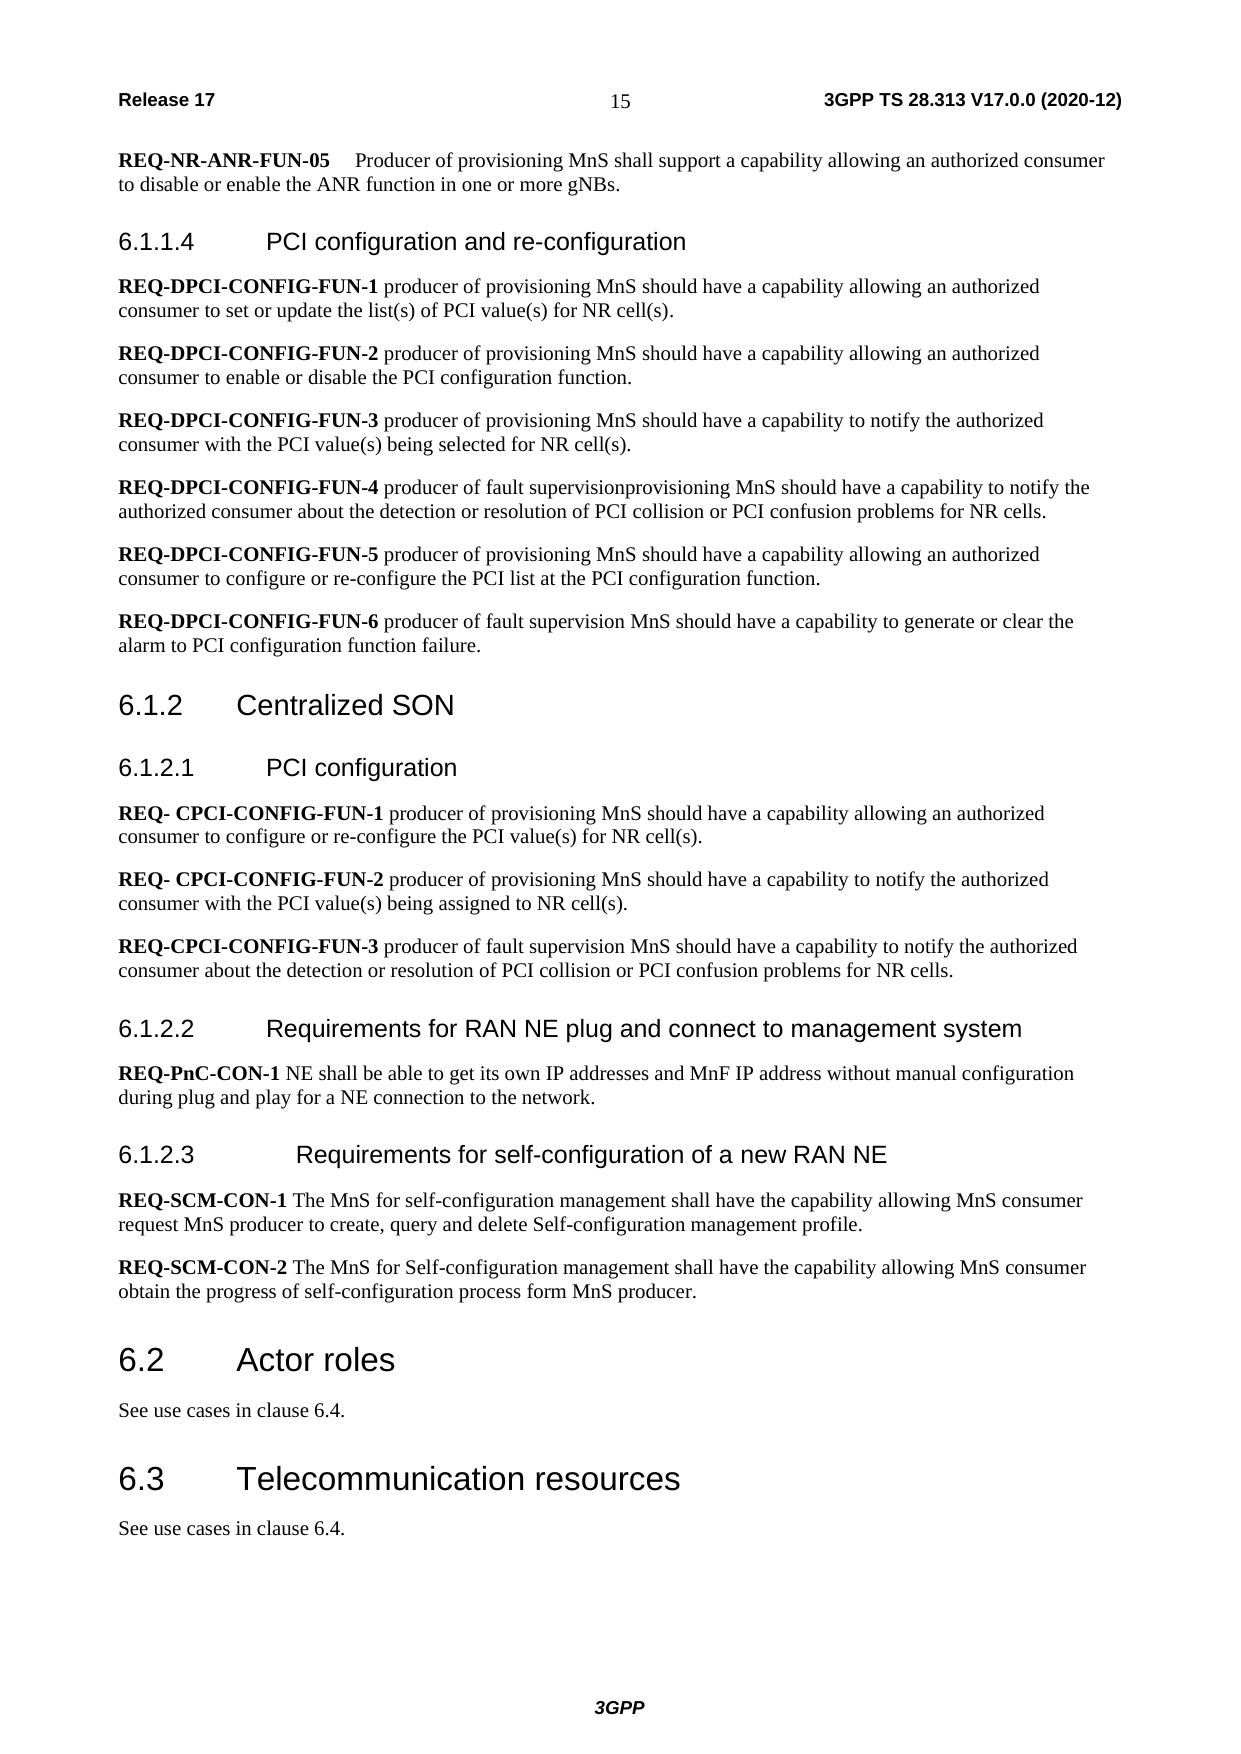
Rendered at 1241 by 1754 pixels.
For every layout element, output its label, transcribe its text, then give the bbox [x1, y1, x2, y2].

text REQ-CPCI-CONFIG-FUN-3 producer of fault supervision MnS should have a capability to notify the authorized consumer about the detection or resolution of PCI collision or PCI confusion problems for NR cells. [118, 934, 1122, 982]
subtitle 6.1.2.1 PCI configuration [118, 753, 1122, 782]
text REQ-DPCI-CONFIG-FUN-1 producer of provisioning MnS should have a capability allowing an authorized consumer to set or update the list(s) of PCI value(s) for NR cell(s). [118, 274, 1122, 322]
text See use cases in clause 6.4. [118, 1398, 1122, 1422]
text REQ-DPCI-CONFIG-FUN-5 producer of provisioning MnS should have a capability allowing an authorized consumer to configure or re-configure the PCI list at the PCI configuration function. [118, 542, 1122, 590]
text REQ- CPCI-CONFIG-FUN-1 producer of provisioning MnS should have a capability allowing an authorized consumer to configure or re-configure the PCI value(s) for NR cell(s). [118, 800, 1122, 848]
text REQ-DPCI-CONFIG-FUN-2 producer of provisioning MnS should have a capability allowing an authorized consumer to enable or disable the PCI configuration function. [118, 341, 1122, 389]
text See use cases in clause 6.4. [118, 1516, 1122, 1540]
subtitle 6.1.2.3 Requirements for self-configuration of a new RAN NE [118, 1140, 1122, 1169]
subtitle 6.2 Actor roles [118, 1340, 1122, 1379]
text REQ-DPCI-CONFIG-FUN-4 producer of MnS should have a capability to notify the authorized consumer about the resolution of PCI collision or PCI confusion problems for NR cells. [118, 475, 1122, 523]
subtitle 6.3 Telecommunication resources [118, 1459, 1122, 1498]
text REQ-NR-ANR-FUN-05 Producer of provisioning MnS shall support a capability allowing an authorized consumer to disable or enable the ANR function in one or more gNBs. [118, 147, 1122, 196]
text REQ-PnC-CON-1 NE shall be able to get its own IP addresses and MnF IP address without manual configuration during plug and play for a NE connection to the network. [118, 1061, 1122, 1109]
text REQ-DPCI-CONFIG-FUN-3 producer of provisioning MnS should have a capability to notify the authorized consumer with the PCI value(s) being selected for NR cell(s). [118, 408, 1122, 456]
text REQ-SCM-CON-2 The MnS for Self-configuration management shall have the capability allowing MnS consumer obtain the progress of self-configuration process form MnS producer. [118, 1255, 1122, 1303]
text REQ- CPCI-CONFIG-FUN-2 producer of provisioning MnS should have a capability to notify the authorized consumer with the PCI value(s) being assigned to NR cell(s). [118, 867, 1122, 915]
text REQ-SCM-CON-1 The MnS for self-configuration management shall have the capability allowing MnS consumer request MnS producer to create, query and delete Self-configuration management profile. [118, 1188, 1122, 1236]
subtitle 6.1.2 Centralized SON [118, 688, 1122, 722]
subtitle 6.1.1.4 PCI configuration and re-configuration [118, 227, 1122, 256]
subtitle 6.1.2.2 Requirements for RAN NE plug and connect to management system [118, 1013, 1122, 1042]
